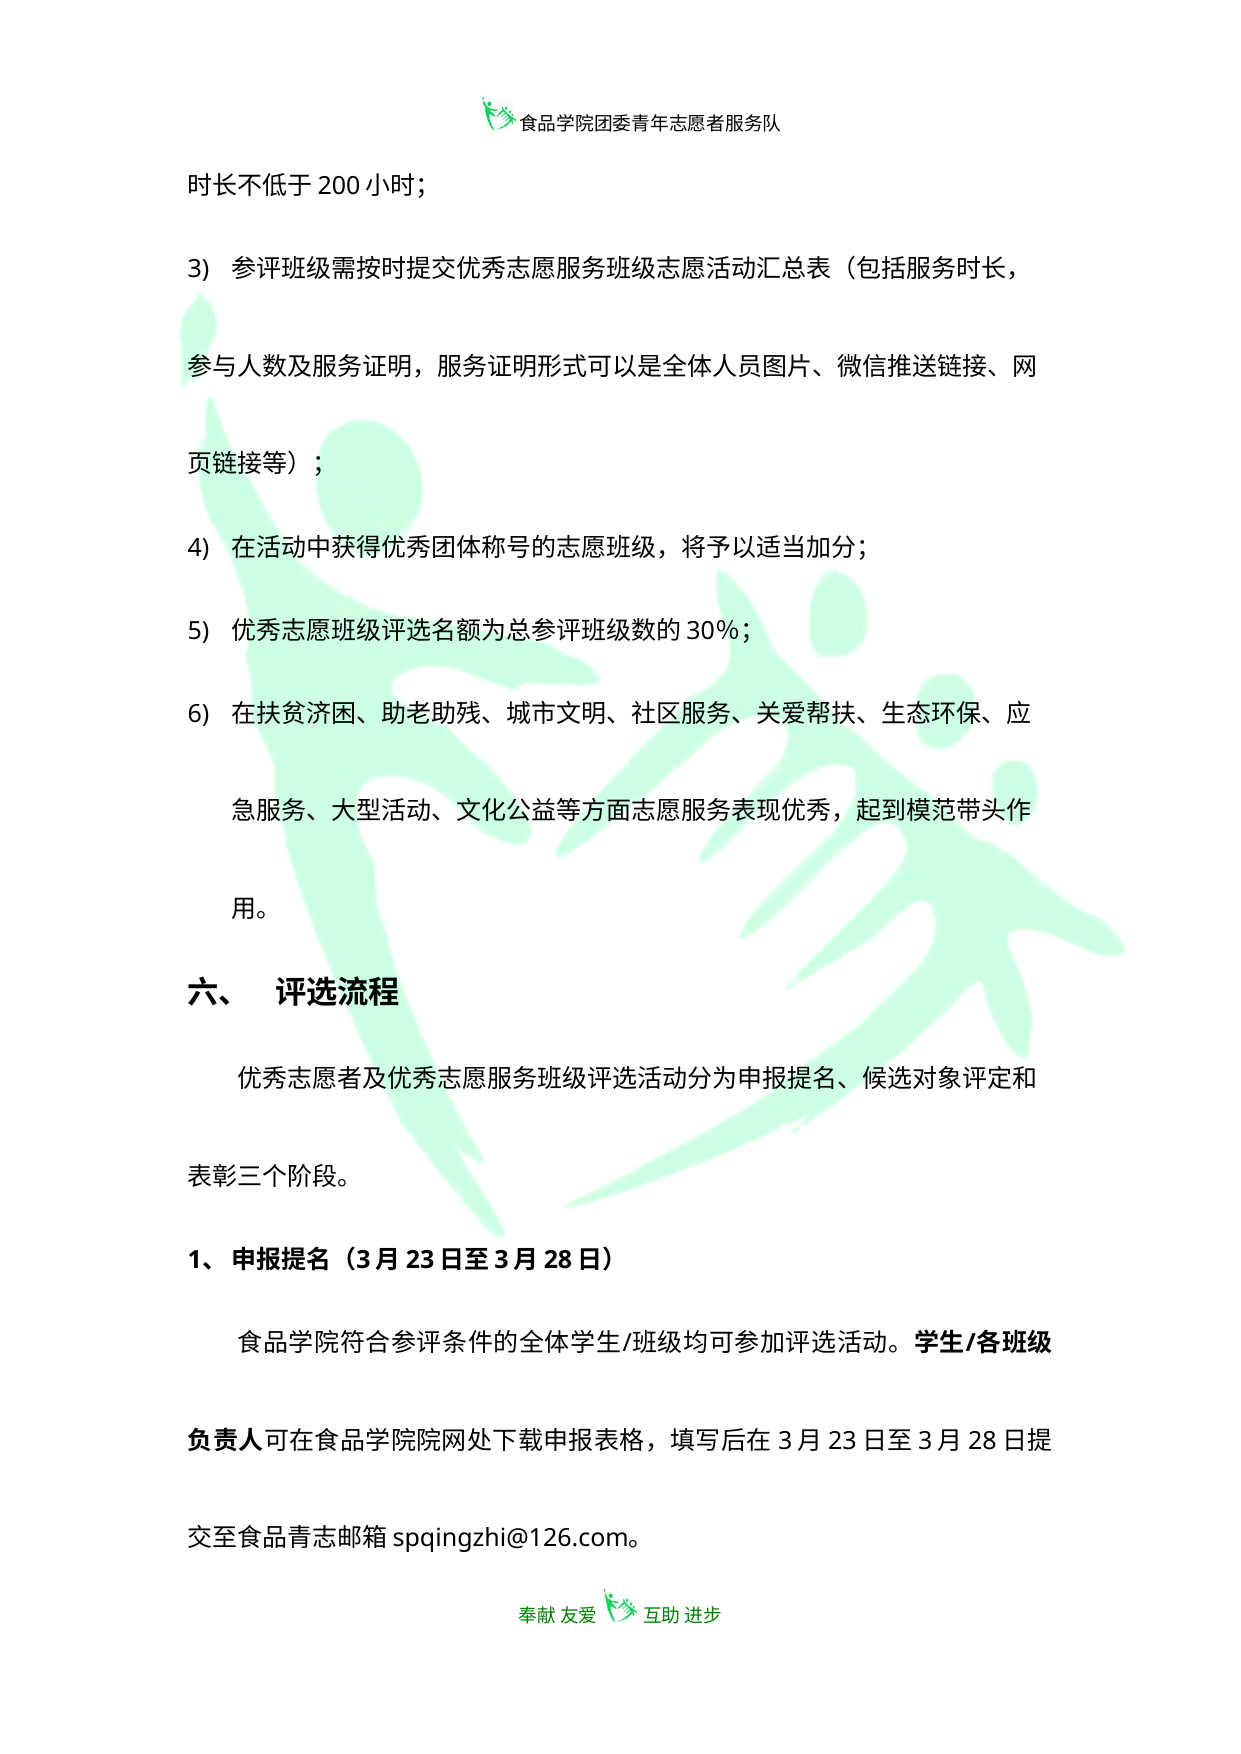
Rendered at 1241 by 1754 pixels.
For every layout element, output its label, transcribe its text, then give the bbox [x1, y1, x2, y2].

text 食品学院符合参评条件的全体学生/班级均可参加评选活动。学生/各班级负责人可在食品学院院网处下载申报表格，填写后在3月23日至3月28日提交至食品青志邮箱spqingzhi@126.com。 [187, 1308, 1053, 1568]
list 优秀志愿班级评选名额为总参评班级数的30％； [187, 596, 1053, 661]
list 在活动中获得优秀团体称号的志愿班级，将予以适当加分； [187, 513, 1053, 578]
picture [597, 1582, 643, 1623]
list 申报提名（3月23日至3月28日） [187, 1225, 1053, 1290]
list 参评班级需按时提交优秀志愿服务班级志愿活动汇总表（包括服务时长，参与人数及服务证明，服务证明形式可以是全体人员图片、微信推送链接、网页链接等）； [187, 234, 1053, 494]
picture [458, 90, 519, 131]
list 班级参与志愿服务活动的志愿者人数占班级总人数的30%以上，且总服务时长不低于200小时； [187, 151, 1053, 216]
subtitle 评选流程 [187, 957, 1053, 1022]
text 优秀志愿者及优秀志愿服务班级评选活动分为申报提名、候选对象评定和表彰三个阶段。 [187, 1044, 1053, 1207]
list 在扶贫济困、助老助残、城市文明、社区服务、关爱帮扶、生态环保、应急服务、大型活动、文化公益等方面志愿服务表现优秀，起到模范带头作用。 [187, 679, 1053, 939]
